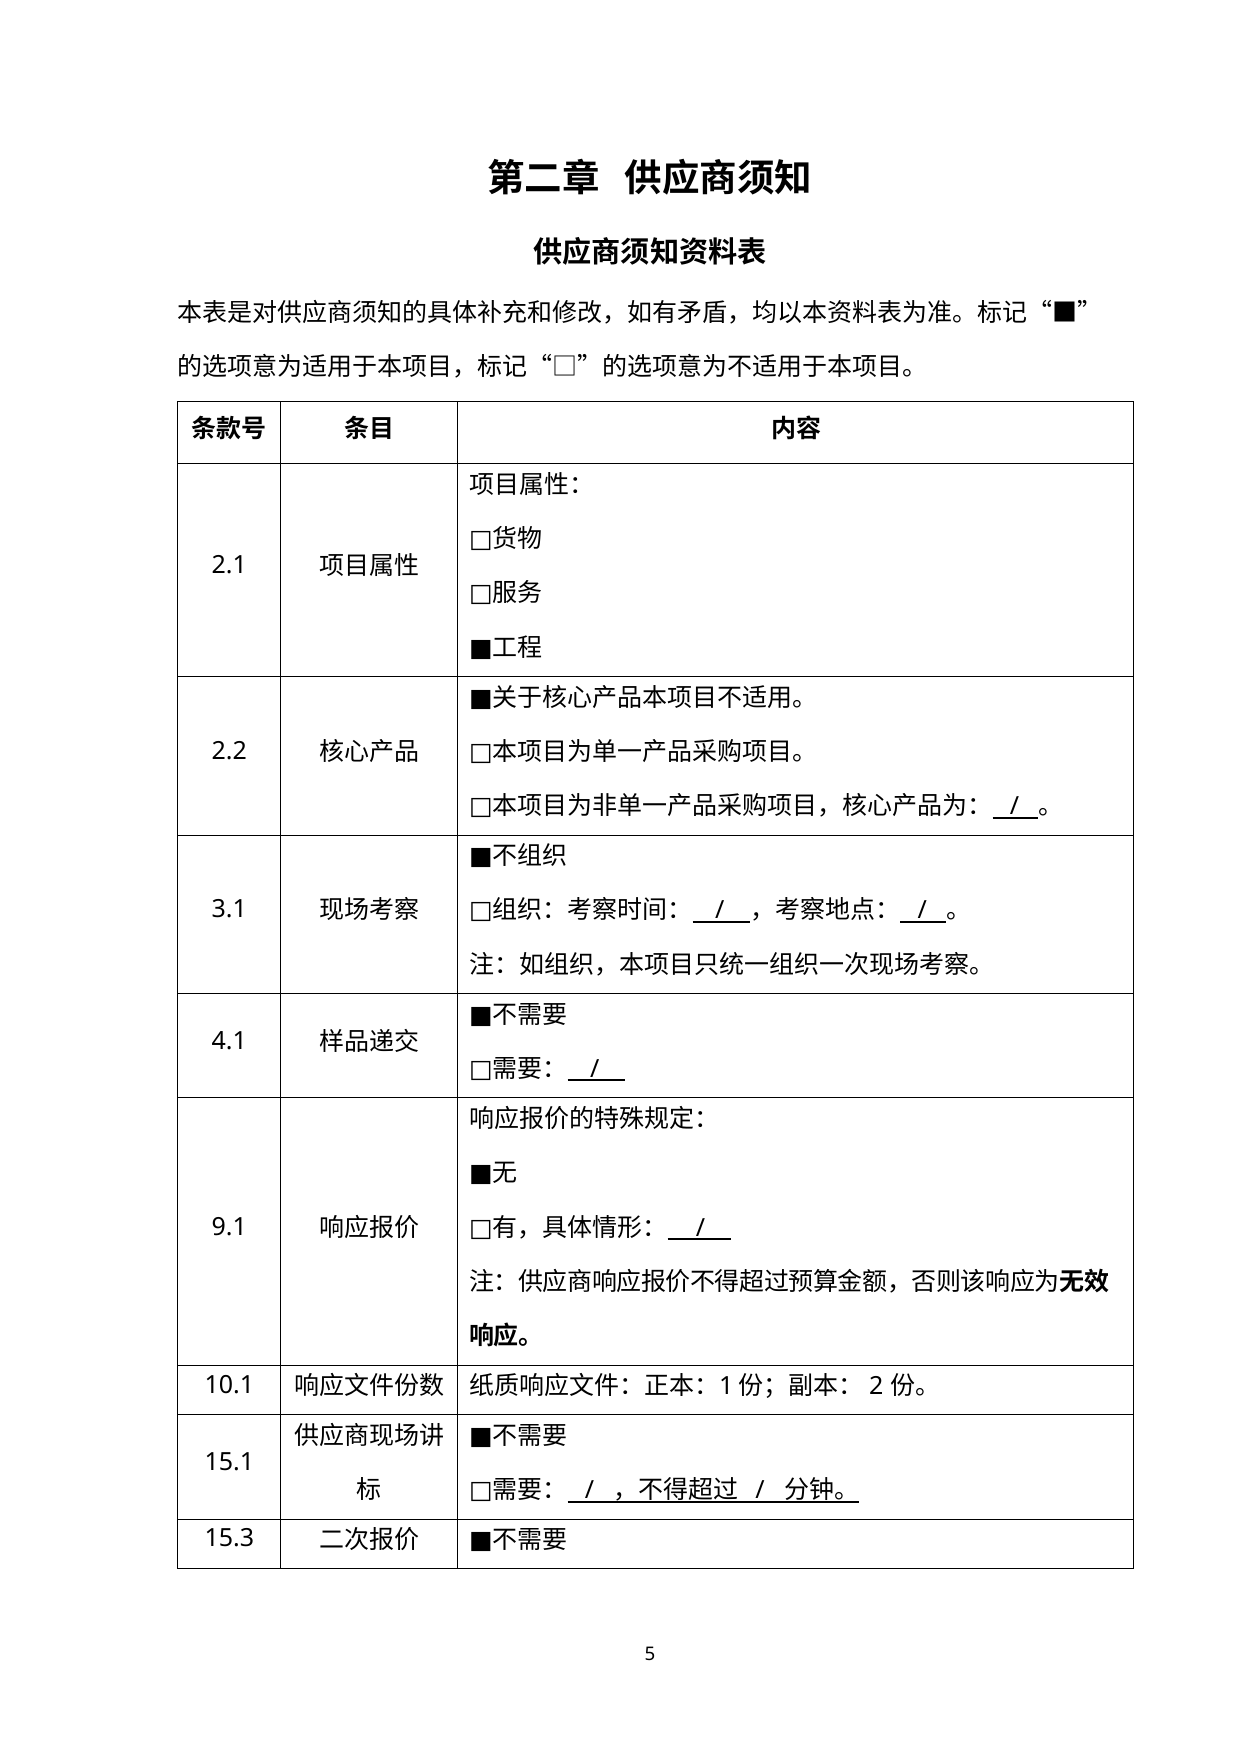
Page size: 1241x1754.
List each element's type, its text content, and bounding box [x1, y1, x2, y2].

text 第二章 供应商须知 [177, 148, 1122, 202]
table_cell ■不需要 □需要： / [458, 1520, 1133, 1568]
subtitle 供应商须知资料表 [177, 229, 1122, 271]
table_cell 二次报价 [281, 1520, 457, 1568]
table_cell 核心产品 [281, 677, 457, 834]
table_cell 2.1 [178, 464, 280, 676]
table_cell 9.1 [178, 1098, 280, 1364]
table_header 条款号 [178, 402, 280, 463]
table_cell 3.1 [178, 836, 280, 993]
table_cell 项目属性 [281, 464, 457, 676]
table_header 内容 [458, 402, 1133, 463]
table_cell 4.1 [178, 994, 280, 1097]
table_cell 15.1 [178, 1415, 280, 1518]
table_cell 响应报价的特殊规定： ■无 □有，具体情形： / 注：供应商响应报价不得超过预算金额，否则该响应为无效响应。 [458, 1098, 1133, 1364]
table_cell 样品递交 [281, 994, 457, 1097]
table_cell 供应商现场讲标 [281, 1415, 457, 1518]
table_cell 现场考察 [281, 836, 457, 993]
table_cell 响应报价 [281, 1098, 457, 1364]
table_cell ■关于核心产品本项目不适用。 □本项目为单一产品采购项目。 □本项目为非单一产品采购项目，核心产品为： / 。 [458, 677, 1133, 834]
table_header 条目 [281, 402, 457, 463]
table_cell 项目属性： □货物 □服务 ■工程 [458, 464, 1133, 676]
table_cell ■不组织 □组织：考察时间： / ，考察地点： / 。 注：如组织，本项目只统一组织一次现场考察。 [458, 836, 1133, 993]
table_cell 2.2 [178, 677, 280, 834]
table_cell 纸质响应文件：正本：1份；副本： 2 份。 [458, 1366, 1133, 1414]
table_cell ■不需要 □需要： / ，不得超过 / 分钟。 [458, 1415, 1133, 1518]
table_cell 响应文件份数 [281, 1366, 457, 1414]
table_cell 15.3 [178, 1520, 280, 1568]
table_cell ■不需要 □需要： / [458, 994, 1133, 1097]
table_cell 10.1 [178, 1366, 280, 1414]
text 本表是对供应商须知的具体补充和修改，如有矛盾，均以本资料表为准。标记“■”的选项意为适用于本项目，标记“□”的选项意为不适用于本项目。 [177, 292, 1122, 383]
